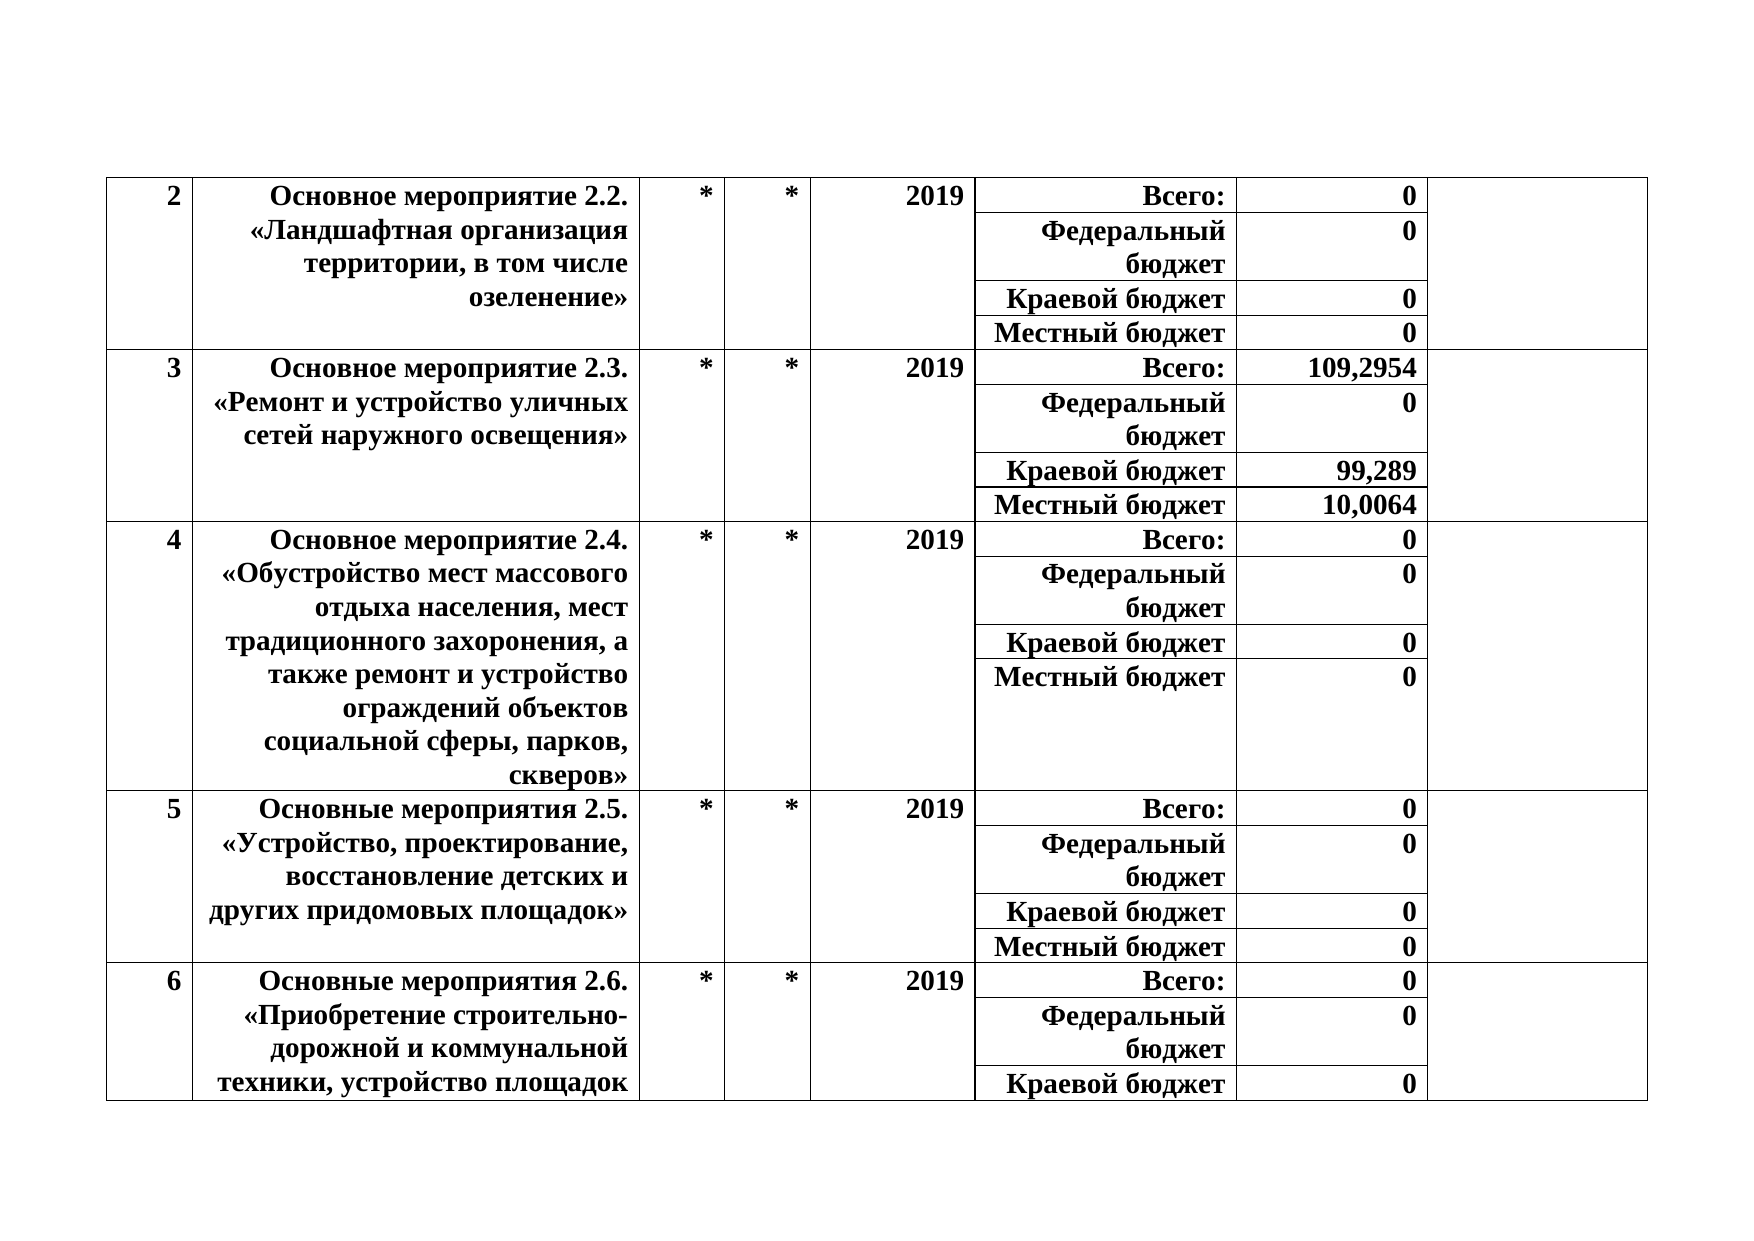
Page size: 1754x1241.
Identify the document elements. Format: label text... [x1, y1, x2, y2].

table_cell Федеральный бюджет [976, 998, 1236, 1065]
table_cell * [640, 522, 724, 790]
table_cell Основное мероприятие 2.3. «Ремонт и устройство уличных сетей наружного освещения» [193, 350, 639, 521]
table_cell [1428, 522, 1647, 790]
table_cell 0 [1237, 385, 1427, 452]
table_cell [1428, 791, 1647, 962]
table_cell 3 [107, 350, 192, 521]
table_cell * [640, 963, 724, 1099]
table_cell * [725, 791, 810, 962]
table_cell * [725, 178, 810, 349]
table_cell 0 [1237, 178, 1427, 212]
table_cell 10,0064 [1237, 488, 1427, 521]
table_cell Краевой бюджет [976, 453, 1236, 486]
table_cell Федеральный бюджет [976, 557, 1236, 624]
table_cell * [725, 522, 810, 790]
table_cell Федеральный бюджет [976, 213, 1236, 280]
table_cell 2019 [811, 350, 974, 521]
table_cell 0 [1237, 659, 1427, 790]
table_cell Всего: [976, 791, 1236, 825]
table_cell 0 [1237, 894, 1427, 928]
table_cell 0 [1237, 316, 1427, 349]
table_cell 0 [1237, 963, 1427, 997]
table_cell [1428, 350, 1647, 521]
table_cell 2019 [811, 178, 974, 349]
table_cell 0 [1237, 791, 1427, 825]
table_cell 2 [107, 178, 192, 349]
table_cell 0 [1237, 826, 1427, 893]
table_cell 0 [1237, 998, 1427, 1065]
table_cell 0 [1237, 625, 1427, 658]
table_cell Краевой бюджет [976, 894, 1236, 928]
table_cell 99,289 [1237, 453, 1427, 486]
table_cell * [640, 350, 724, 521]
table_cell Основные мероприятия 2.6. «Приобретение строительно-дорожной и коммунальной техники, устройство площадок под установку мусоросборных контейнеров, приобретение мусоросборных контейнеров» [193, 963, 639, 1099]
table_cell Всего: [976, 522, 1236, 556]
table_cell Местный бюджет [976, 316, 1236, 349]
table_cell [1428, 178, 1647, 349]
table_cell 0 [1237, 929, 1427, 962]
table_cell * [725, 963, 810, 1099]
table_cell 5 [107, 791, 192, 962]
table_cell Всего: [976, 350, 1236, 384]
table_cell Всего: [976, 178, 1236, 212]
table_cell * [725, 350, 810, 521]
table_cell 4 [107, 522, 192, 790]
table_cell Местный бюджет [976, 929, 1236, 962]
table_cell Основные мероприятия 2.5. «Устройство, проектирование, восстановление детских и других придомовых площадок» [193, 791, 639, 962]
table_cell Федеральный бюджет [976, 385, 1236, 452]
table_cell 2019 [811, 522, 974, 790]
table_cell 6 [107, 963, 192, 1099]
table_cell 2019 [811, 963, 974, 1099]
table_cell Федеральный бюджет [976, 826, 1236, 893]
table_cell 109,2954 [1237, 350, 1427, 384]
table_cell Краевой бюджет [976, 1066, 1236, 1099]
table_cell Краевой бюджет [976, 625, 1236, 658]
table_cell [1428, 963, 1647, 1099]
table_cell Основное мероприятие 2.4. «Обустройство мест массового отдыха населения, мест традиционного захоронения, а также ремонт и устройство ограждений объектов социальной сферы, парков, скверов» [193, 522, 639, 790]
table_cell Местный бюджет [976, 488, 1236, 521]
table_cell * [640, 791, 724, 962]
table_cell 0 [1237, 213, 1427, 280]
table_cell Местный бюджет [976, 659, 1236, 790]
table_cell Всего: [976, 963, 1236, 997]
table_cell * [640, 178, 724, 349]
table_cell 2019 [811, 791, 974, 962]
table_cell 0 [1237, 557, 1427, 624]
table_cell 0 [1237, 1066, 1427, 1099]
table_cell Основное мероприятие 2.2. «Ландшафтная организация территории, в том числе озеленение» [193, 178, 639, 349]
table_cell 0 [1237, 522, 1427, 556]
table_cell Краевой бюджет [976, 281, 1236, 314]
table_cell 0 [1237, 281, 1427, 314]
